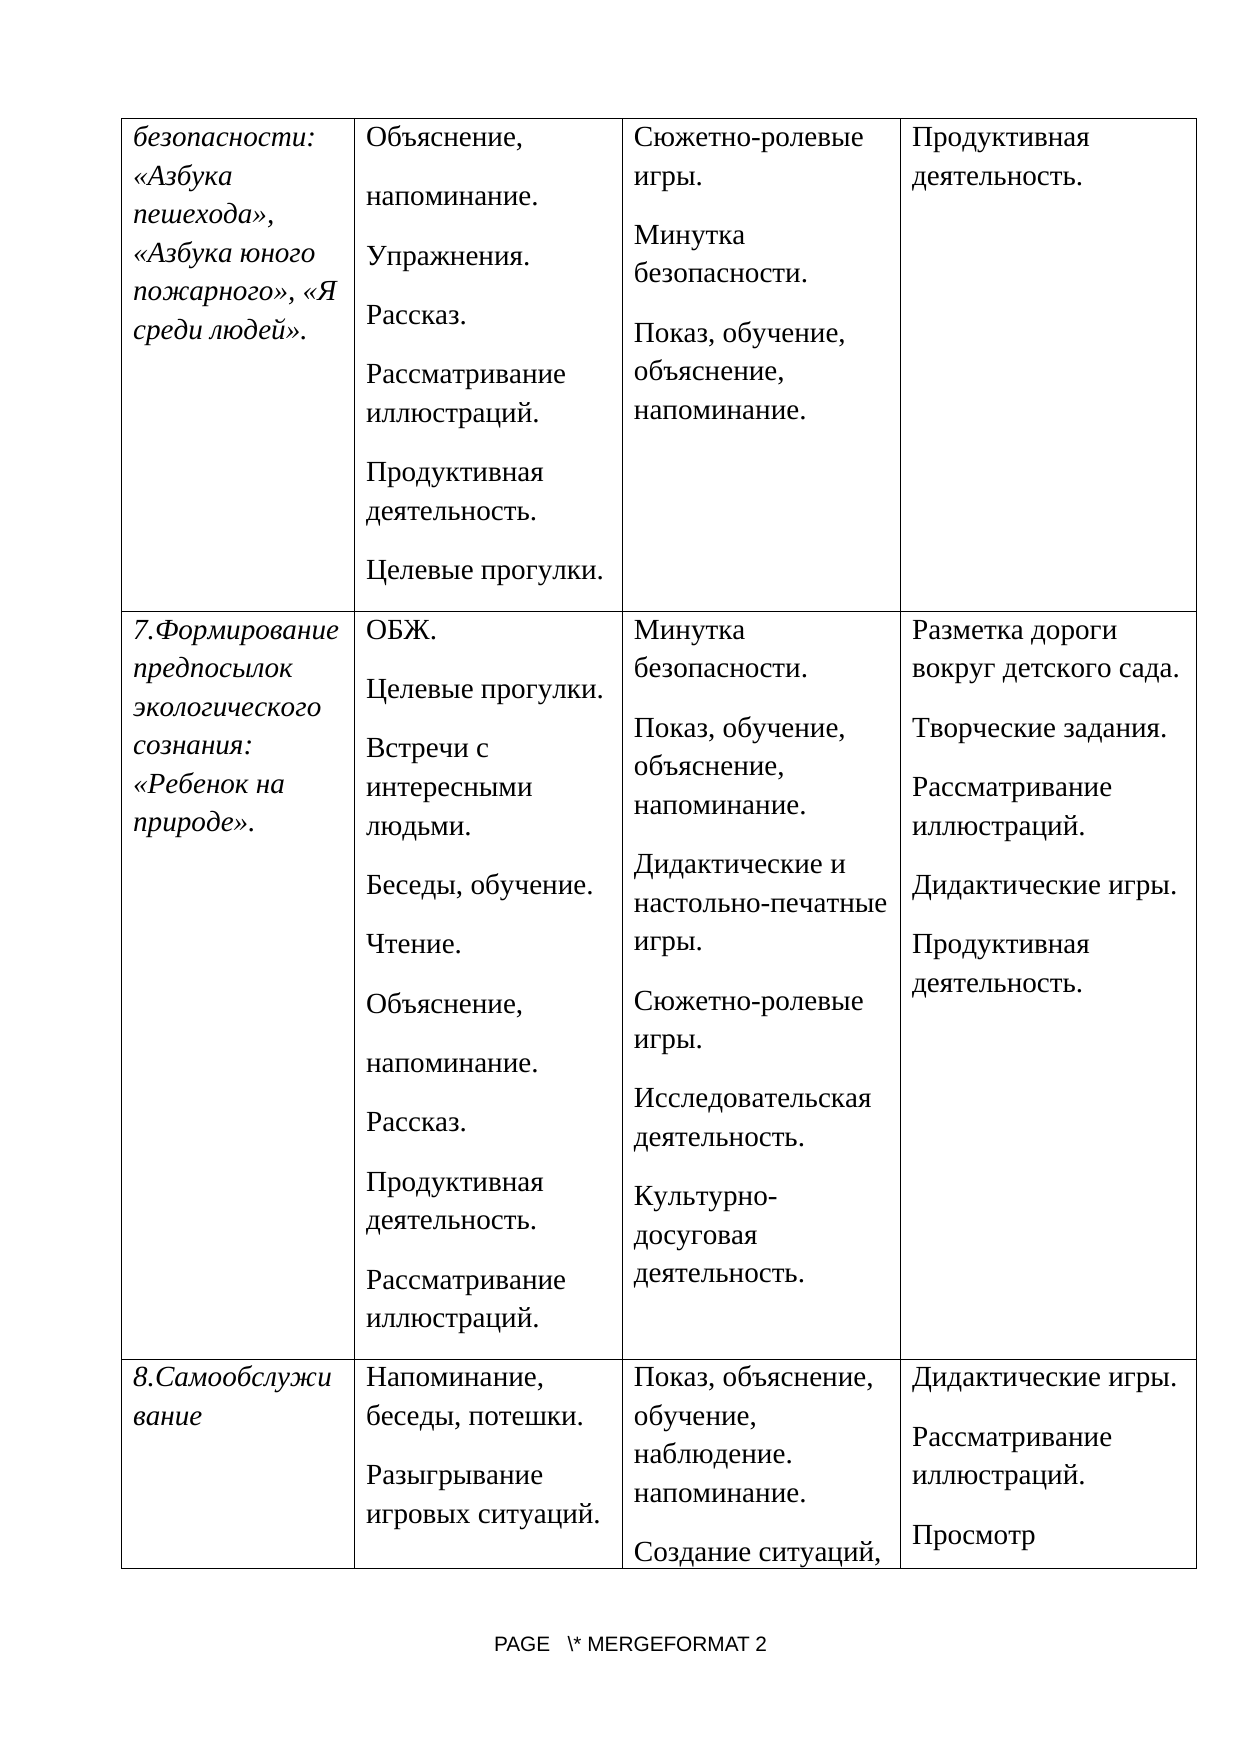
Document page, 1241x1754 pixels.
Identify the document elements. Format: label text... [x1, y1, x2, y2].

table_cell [623, 119, 900, 611]
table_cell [623, 1360, 900, 1568]
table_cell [122, 119, 354, 611]
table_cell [901, 1360, 1196, 1568]
table_cell 8.Самообслуживание [122, 1360, 354, 1568]
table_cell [901, 119, 1196, 611]
table_cell ОБЖ. Целевые прогулки. Встречи с интересными людьми. Беседы, обучение. Чтение. Объяснение, напоминание. Рассказ. Продуктивная деятельность. Рассматривание иллюстраций. [355, 612, 622, 1358]
table_cell Минутка безопасности. Показ, обучение, объяснение, напоминание. Дидактические и настольно-печатные игры. Сюжетно-ролевые игры. Исследовательская деятельность. Культурно-досуговая деятельность. [623, 612, 900, 1358]
table_cell 7.Формирование предпосылок экологического сознания: «Ребенок на природе». [122, 612, 354, 1358]
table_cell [355, 1360, 622, 1568]
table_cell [355, 119, 622, 611]
table_cell Разметка дороги вокруг детского сада. Творческие задания. Рассматривание иллюстраций. Дидактические игры. Продуктивная деятельность. [901, 612, 1196, 1358]
